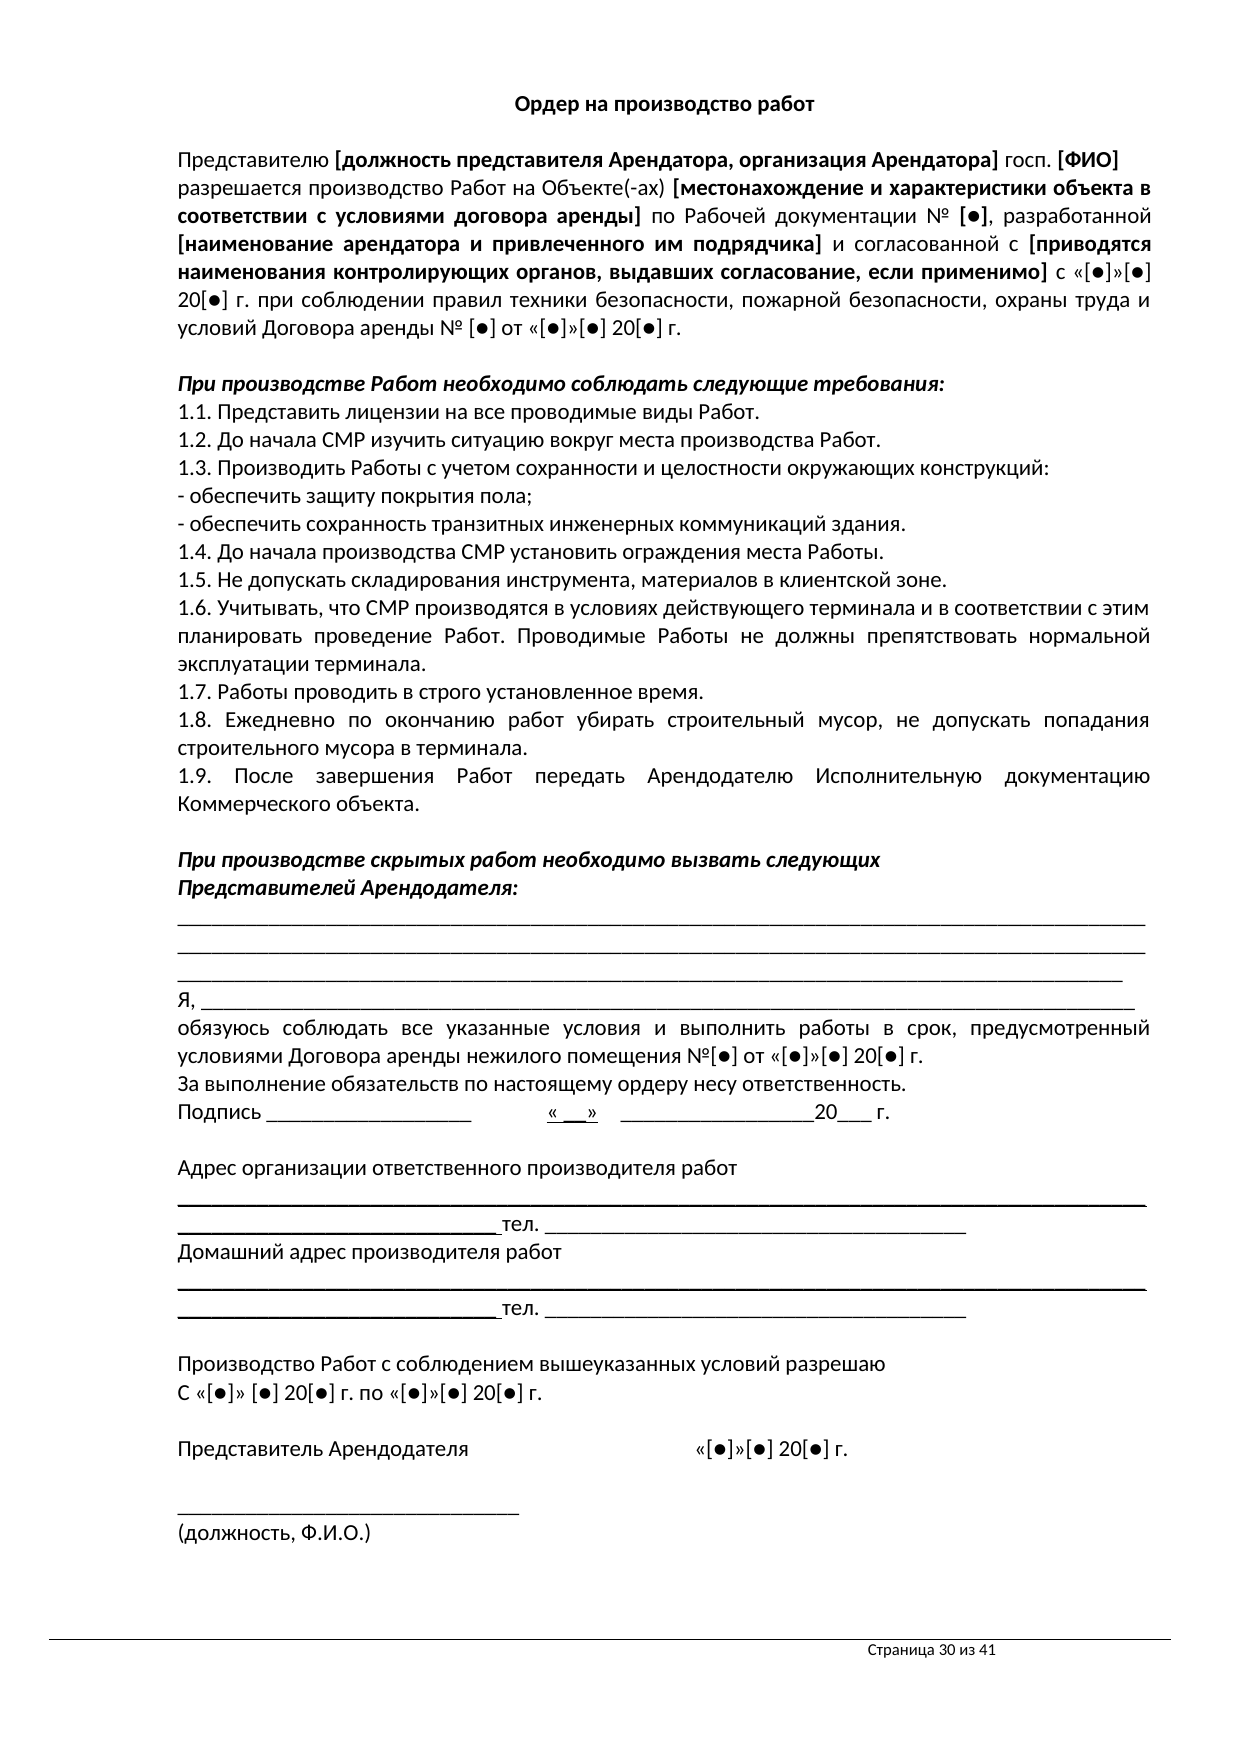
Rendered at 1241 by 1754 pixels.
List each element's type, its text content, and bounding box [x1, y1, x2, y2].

text Представителю [должность представителя Арендатора, организация Арендатора] госп. [ФИО] [177, 145, 1152, 173]
text (должность, Ф.И.О.) [177, 1518, 1152, 1546]
text разрешается производство Работ на Объекте(-ах) [местонахождение и характеристики объекта в соответствии с условиями договора аренды] по Рабочей документации № [●], разработанной [наименование арендатора и привлеченного им подрядчика] и согласованной с [приводятся наименования контролирующих органов, выдавших согласование, если применимо] с «[●]»[●] 20[●] г. при соблюдении правил техники безопасности, пожарной безопасности, охраны труда и условий Договора аренды № [●] от «[●]»[●] 20[●] г. [177, 173, 1152, 341]
text _________________________________________________________________________________________________________________ тел. _____________________________________ [177, 1181, 1152, 1237]
text Я, __________________________________________________________________________________ [177, 985, 1152, 1013]
text При производстве скрытых работ необходимо вызвать следующих [177, 845, 1152, 873]
text 1.1. Представить лицензии на все проводимые виды Работ. [177, 397, 1152, 425]
text - обеспечить сохранность транзитных инженерных коммуникаций здания. [177, 509, 1152, 537]
text 1.9. После завершения Работ передать Арендодателю Исполнительную документацию Коммерческого объекта. [177, 761, 1152, 817]
text Производство Работ с соблюдением вышеуказанных условий разрешаю [177, 1349, 1152, 1378]
text Домашний адрес производителя работ [177, 1237, 1152, 1266]
text 1.5. Не допускать складирования инструмента, материалов в клиентской зоне. [177, 565, 1152, 593]
text За выполнение обязательств по настоящему ордеру несу ответственность. [177, 1069, 1152, 1097]
text обязуюсь соблюдать все указанные условия и выполнить работы в срок, предусмотренный условиями Договора аренды нежилого помещения №[●] от «[●]»[●] 20[●] г. [177, 1013, 1152, 1069]
text 1.2. До начала СМР изучить ситуацию вокруг места производства Работ. [177, 425, 1152, 453]
text _________________________________________________________________________________________________________________ тел. _____________________________________ [177, 1266, 1152, 1322]
text - обеспечить защиту покрытия пола; [177, 481, 1152, 509]
text Ордер на производство работ [177, 89, 1152, 117]
text Представитель Арендодателя «[●]»[●] 20[●] г. [177, 1434, 1152, 1462]
text Представителей Арендодателя: [177, 873, 1152, 901]
text Подпись __________________ « __» _________________20___ г. [177, 1097, 1152, 1125]
text При производстве Работ необходимо соблюдать следующие требования: [177, 369, 1152, 397]
text ______________________________ [177, 1490, 1152, 1518]
text _____________________________________________________________________________________________________________________________________________________________________________________________________________________________________________________________ [177, 901, 1152, 985]
text 1.4. До начала производства СМР установить ограждения места Работы. [177, 537, 1152, 565]
text 1.6. Учитывать, что СМР производятся в условиях действующего терминала и в соответствии с этим планировать проведение Работ. Проводимые Работы не должны препятствовать нормальной эксплуатации терминала. [177, 593, 1152, 677]
text 1.7. Работы проводить в строго установленное время. [177, 677, 1152, 705]
text Адрес организации ответственного производителя работ [177, 1153, 1152, 1181]
text С «[●]» [●] 20[●] г. по «[●]»[●] 20[●] г. [177, 1378, 1152, 1406]
text 1.8. Ежедневно по окончанию работ убирать строительный мусор, не допускать попадания строительного мусора в терминала. [177, 705, 1152, 761]
text 1.3. Производить Работы с учетом сохранности и целостности окружающих конструкций: [177, 453, 1152, 481]
